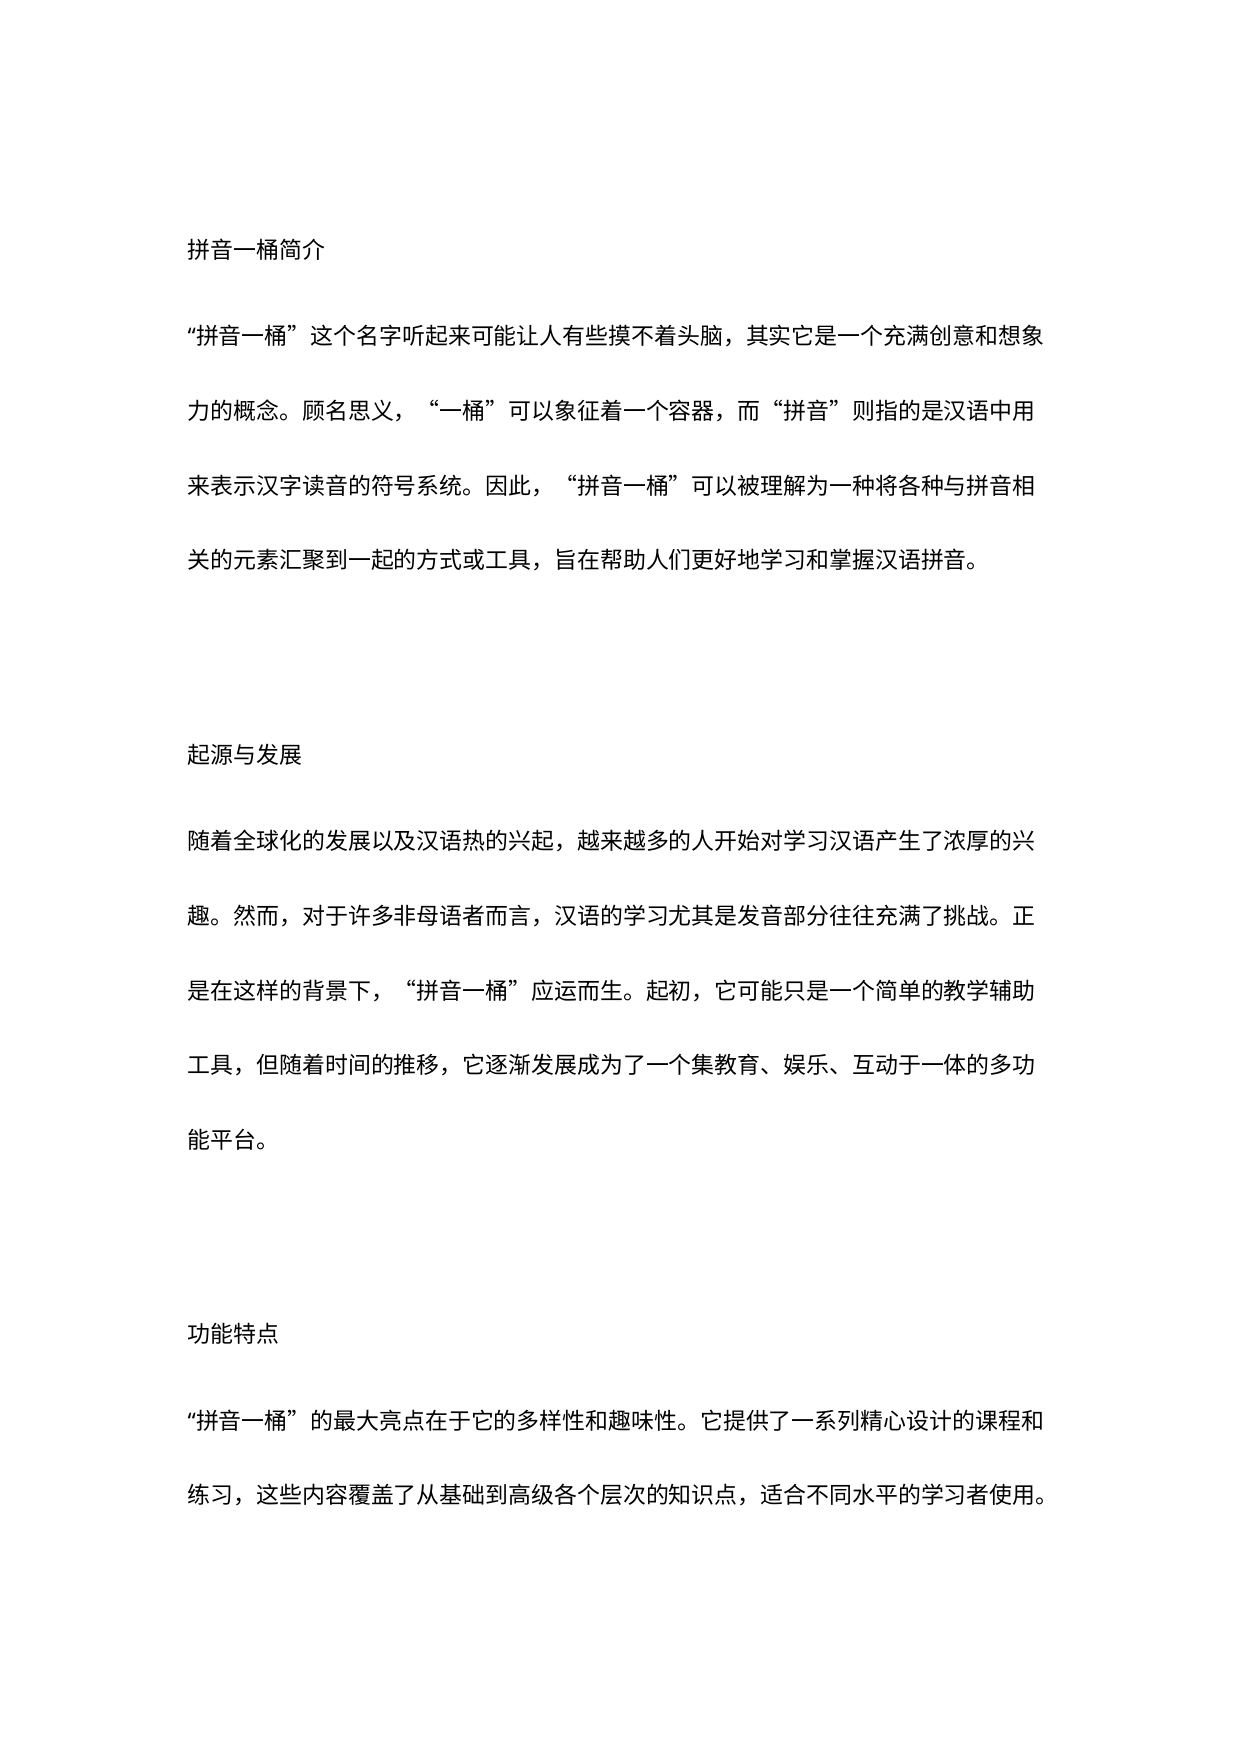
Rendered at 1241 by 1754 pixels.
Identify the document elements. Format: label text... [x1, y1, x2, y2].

text “拼音一桶”这个名字听起来可能让人有些摸不着头脑，其实它是一个充满创意和想象力的概念。顾名思义，“一桶”可以象征着一个容器，而“拼音”则指的是汉语中用来表示汉字读音的符号系统。因此，“拼音一桶”可以被理解为一种将各种与拼音相关的元素汇聚到一起的方式或工具，旨在帮助人们更好地学习和掌握汉语拼音。 [187, 302, 1053, 591]
text 功能特点 [187, 1300, 1053, 1365]
text 随着全球化的发展以及汉语热的兴起，越来越多的人开始对学习汉语产生了浓厚的兴趣。然而，对于许多非母语者而言，汉语的学习尤其是发音部分往往充满了挑战。正是在这样的背景下，“拼音一桶”应运而生。起初，它可能只是一个简单的教学辅助工具，但随着时间的推移，它逐渐发展成为了一个集教育、娱乐、互动于一体的多功能平台。 [187, 807, 1053, 1171]
text 拼音一桶简介 [187, 216, 1053, 281]
text 起源与发展 [187, 721, 1053, 786]
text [187, 1387, 1053, 1527]
